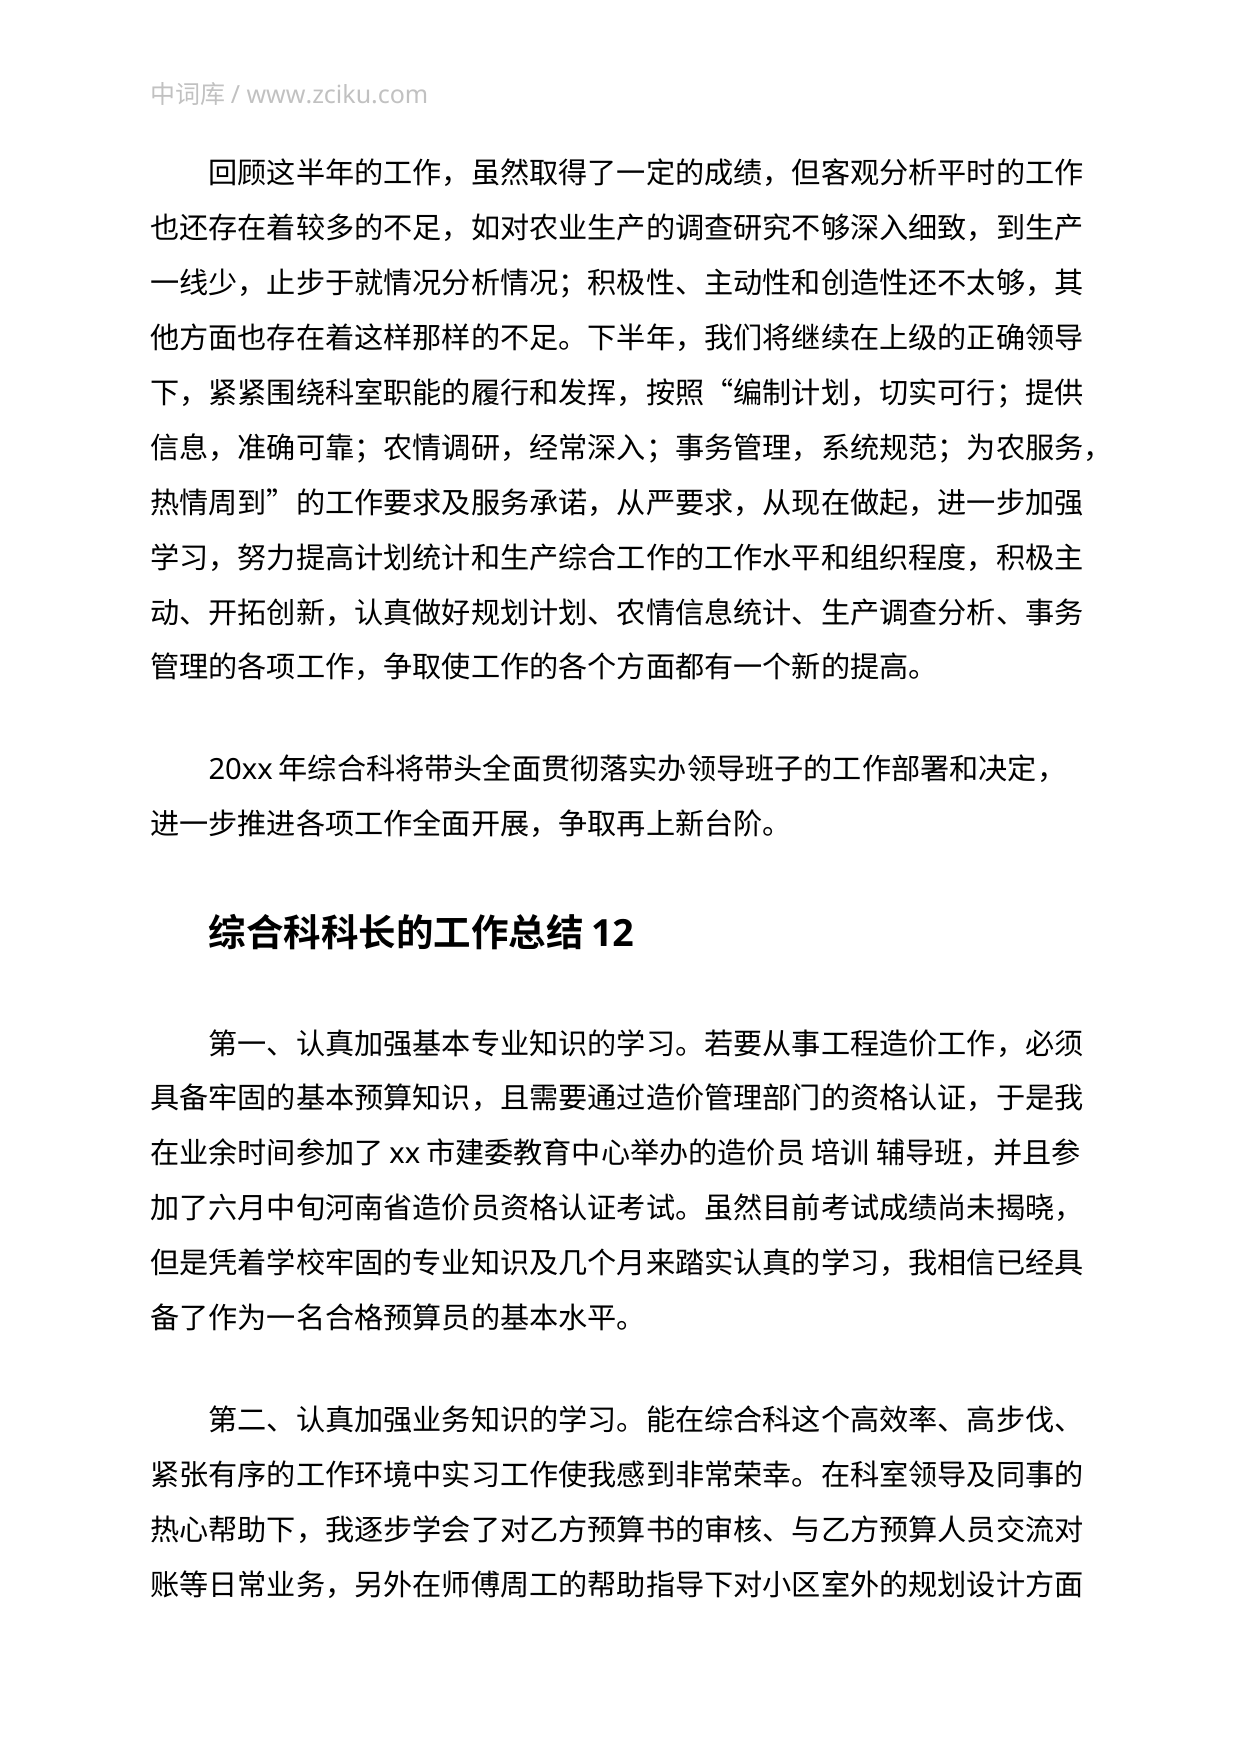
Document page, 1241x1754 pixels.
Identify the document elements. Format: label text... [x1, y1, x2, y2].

text 回顾这半年的工作，虽然取得了一定的成绩，但客观分析平时的工作也还存在着较多的不足，如对农业生产的调查研究不够深入细致，到生产一线少，止步于就情况分析情况；积极性、主动性和创造性还不太够，其他方面也存在着这样那样的不足。下半年，我们将继续在上级的正确领导下，紧紧围绕科室职能的履行和发挥，按照“编制计划，切实可行；提供信息，准确可靠；农情调研，经常深入；事务管理，系统规范；为农服务，热情周到”的工作要求及服务承诺，从严要求，从现在做起，进一步加强学习，努力提高计划统计和生产综合工作的工作水平和组织程度，积极主动、开拓创新，认真做好规划计划、农情信息统计、生产调查分析、事务管理的各项工作，争取使工作的各个方面都有一个新的提高。 [150, 150, 1090, 686]
text 第一、认真加强基本专业知识的学习。若要从事工程造价工作，必须具备牢固的基本预算知识，且需要通过造价管理部门的资格认证，于是我在业余时间参加了xx市建委教育中心举办的造价员 培训 辅导班，并且参加了六月中旬河南省造价员资格认证考试。虽然目前考试成绩尚未揭晓，但是凭着学校牢固的专业知识及几个月来踏实认真的学习，我相信已经具备了作为一名合格预算员的基本水平。 [150, 1020, 1090, 1337]
text 20xx年综合科将带头全面贯彻落实办领导班子的工作部署和决定，进一步推进各项工作全面开展，争取再上新台阶。 [150, 746, 1090, 843]
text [150, 1397, 1090, 1603]
text 综合科科长的工作总结12 [150, 903, 1090, 957]
